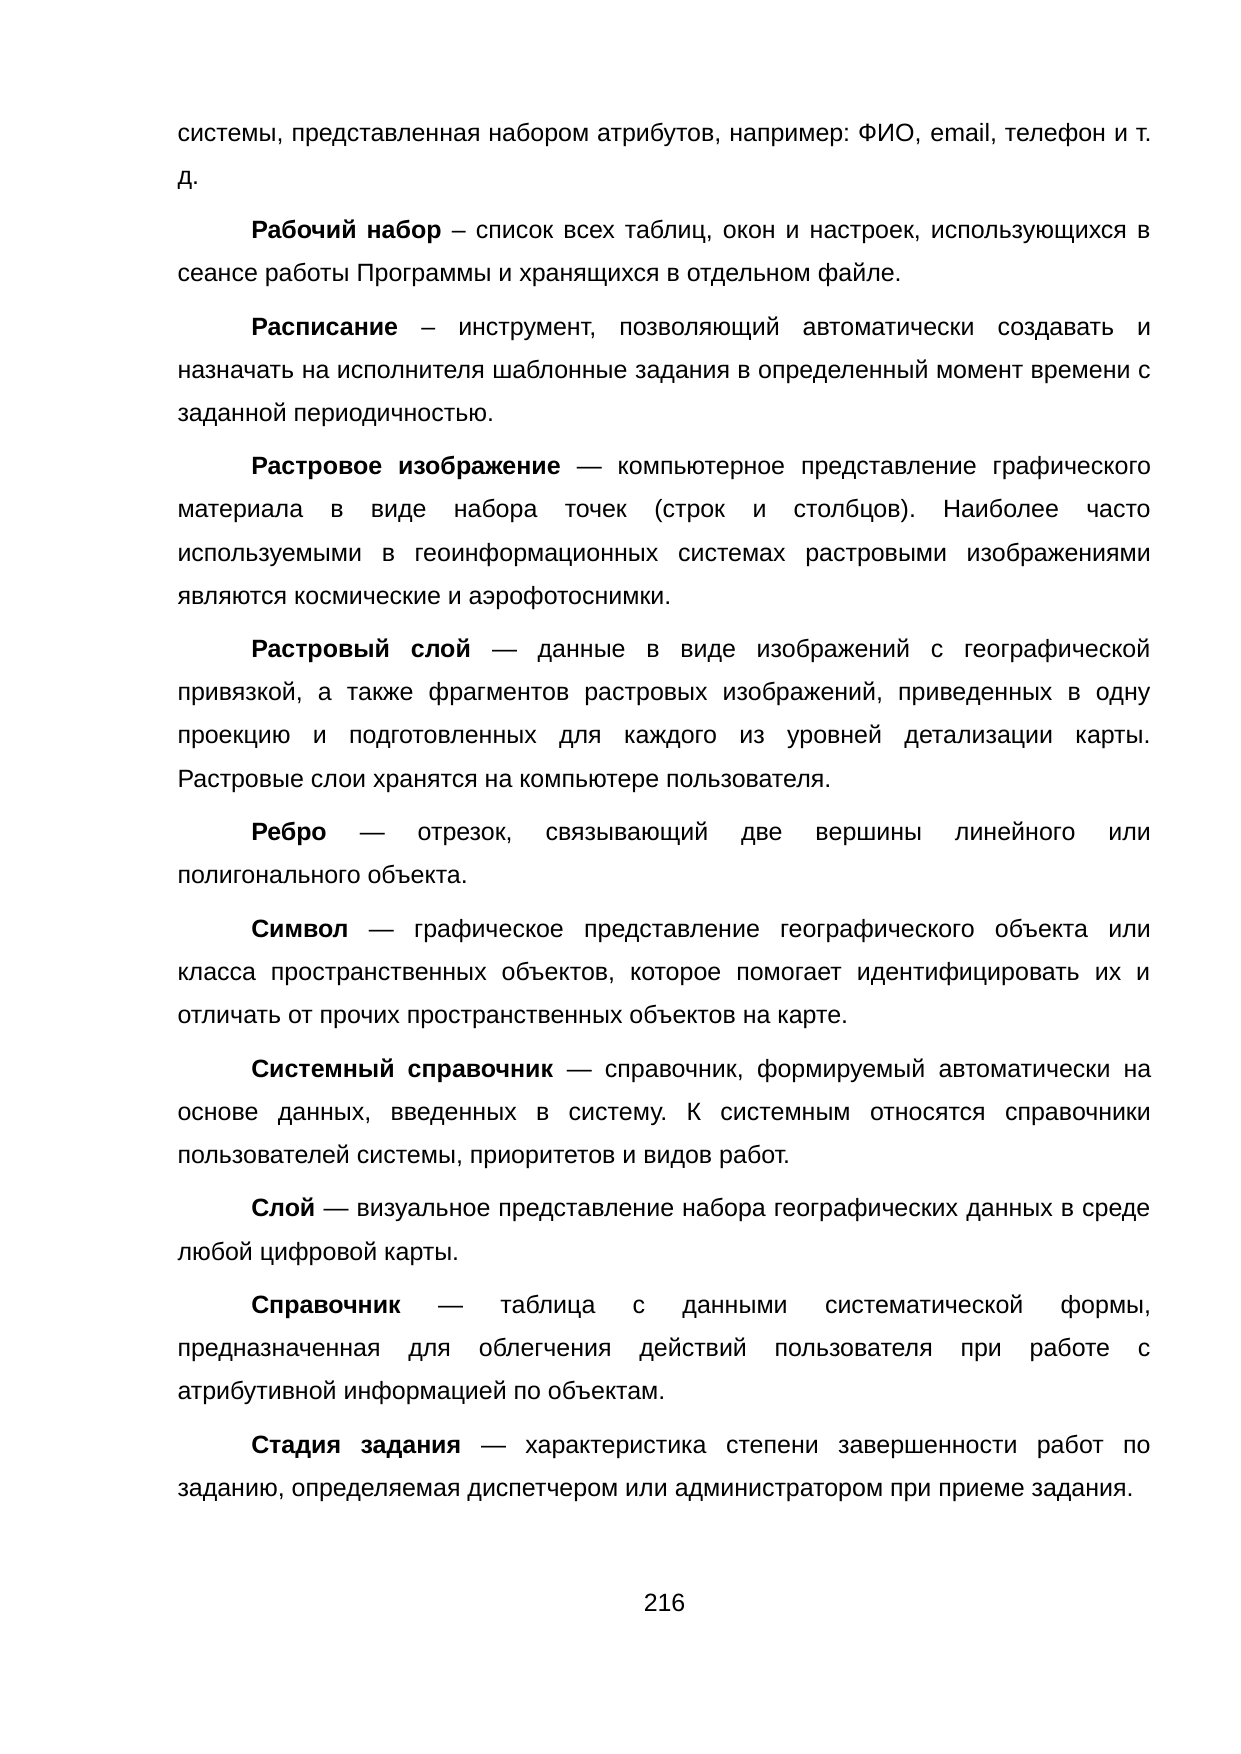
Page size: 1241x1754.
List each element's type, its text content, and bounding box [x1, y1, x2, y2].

text Справочник — таблица с данными систематической формы, предназначенная для облегчения действий пользователя при работе с атрибутивной информацией по объектам. [177, 1290, 1152, 1405]
text Символ — графическое представление географического объекта или класса пространственных объектов, которое помогает идентифицировать их и отличать от прочих пространственных объектов на карте. [177, 914, 1152, 1029]
text Стадия задания — характеристика степени завершенности работ по заданию, определяемая диспетчером или администратором при приеме задания. [177, 1430, 1152, 1502]
text Слой — визуальное представление набора географических данных в среде любой цифровой карты. [177, 1193, 1152, 1265]
text Системный справочник — справочник, формируемый автоматически на основе данных, введенных в систему. К системным относятся справочники пользователей системы, приоритетов и видов работ. [177, 1053, 1152, 1168]
text Рабочий набор – список всех таблиц, окон и настроек, использующихся в сеансе работы Программы и хранящихся в отдельном файле. [177, 215, 1152, 287]
text Растровый слой — данные в виде изображений с географической привязкой, а также фрагментов растровых изображений, приведенных в одну проекцию и подготовленных для каждого из уровней детализации карты. Растровые слои хранятся на компьютере пользователя. [177, 634, 1152, 792]
text Растровое изображение — компьютерное представление графического материала в виде набора точек (строк и столбцов). Наиболее часто используемыми в геоинформационных системах растровыми изображениями являются космические и аэрофотоснимки. [177, 451, 1152, 609]
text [177, 118, 1152, 190]
text Расписание – инструмент, позволяющий автоматически создавать и назначать на исполнителя шаблонные задания в определенный момент времени с заданной периодичностью. [177, 311, 1152, 426]
text Ребро — отрезок, связывающий две вершины линейного или полигонального объекта. [177, 817, 1152, 889]
